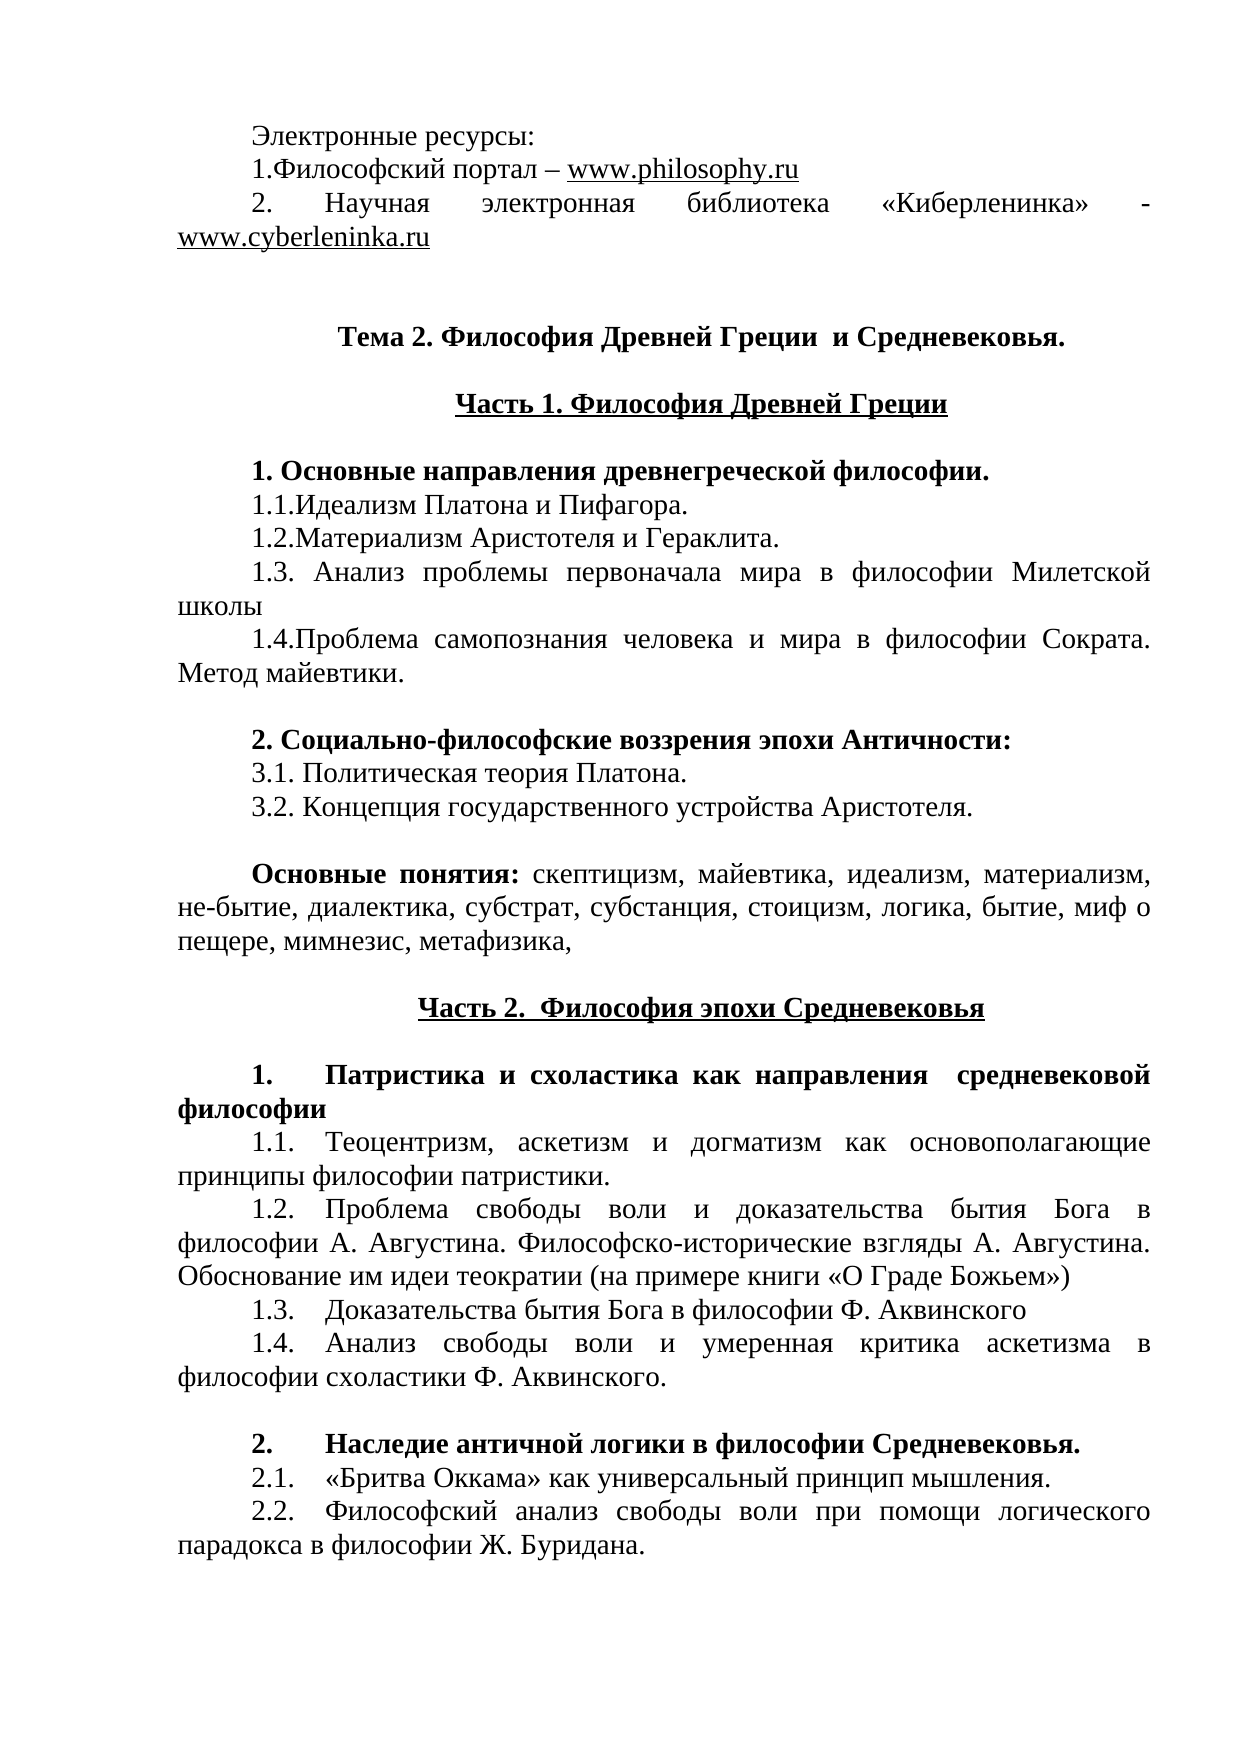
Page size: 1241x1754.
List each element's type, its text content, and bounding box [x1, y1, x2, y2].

list Доказательства бытия Бога в философии Ф. Аквинского [177, 1292, 1152, 1326]
text 1.1.Идеализм Платона и Пифагора. [177, 487, 1152, 521]
text 1.3. Анализ проблемы первоначала мира в философии Милетской школы [177, 554, 1152, 621]
list Электронные ресурсы: [177, 118, 1152, 152]
list Философский анализ свободы воли при помощи логического парадокса в философии Ж. Буридана. [177, 1493, 1152, 1560]
list Теоцентризм, аскетизм и догматизм как основополагающие принципы философии патристики. [177, 1124, 1152, 1191]
list Проблема свободы воли и доказательства бытия Бога в философии А. Августина. Философско-исторические взгляды А. Августина. Обоснование им идеи теократии (на примере книги «О Граде Божьем») [177, 1191, 1152, 1292]
text Тема 2. Философия Древней Греции и Средневековья. [177, 319, 1152, 353]
list «Бритва Оккама» как универсальный принцип мышления. [177, 1460, 1152, 1493]
text 3.1. Политическая теория Платона. [177, 755, 1152, 789]
list Анализ свободы воли и умеренная критика аскетизма в философии схоластики Ф. Аквинского. [177, 1326, 1152, 1393]
text 1.2.Материализм Аристотеля и Гераклита. [177, 521, 1152, 554]
text 1.4.Проблема самопознания человека и мира в философии Сократа. Метод майевтики. [177, 621, 1152, 688]
text 1. Основные направления древнегреческой философии. [177, 453, 1152, 487]
list Основные понятия: скептицизм, майевтика, идеализм, материализм, не-бытие, диалектика, субстрат, субстанция, стоицизм, логика, бытие, миф о пещере, мимнезис, метафизика, [177, 856, 1152, 957]
text 2. Научная электронная библиотека «Киберленинка» - www.cyberleninka.ru [177, 185, 1152, 252]
list Наследие античной логики в философии Средневековья. [177, 1426, 1152, 1460]
text Часть 2. Философия эпохи Средневековья [177, 990, 1152, 1024]
list 1.Философский портал – www.philosophy.ru [177, 152, 1152, 185]
text 3.2. Концепция государственного устройства Аристотеля. [177, 789, 1152, 822]
text 2. Социально-философские воззрения эпохи Античности: [177, 722, 1152, 755]
list Патристика и схоластика как направления средневековой философии [177, 1057, 1152, 1124]
text Часть 1. Философия Древней Греции [177, 386, 1152, 420]
